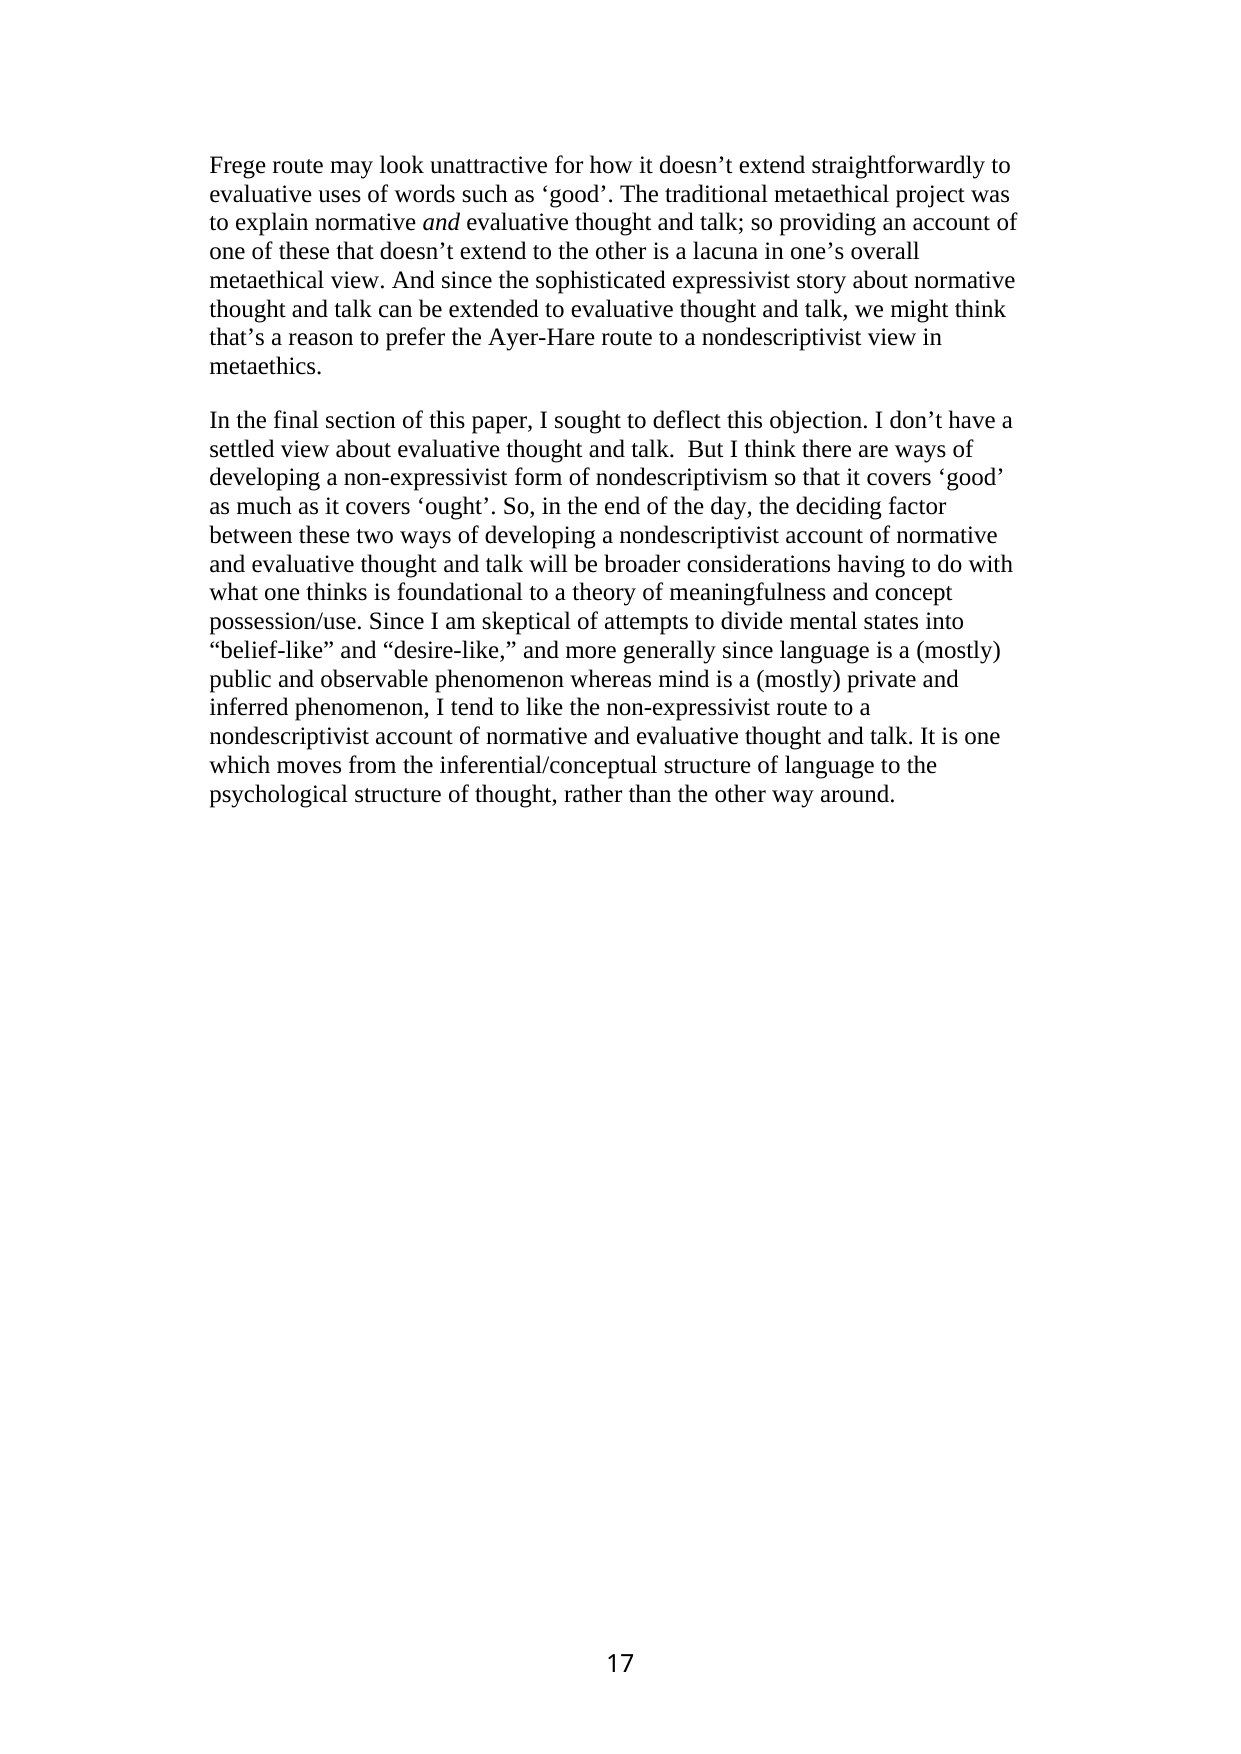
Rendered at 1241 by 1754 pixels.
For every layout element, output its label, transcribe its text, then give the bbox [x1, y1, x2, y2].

text In the final section of this paper, I sought to deflect this objection. I don’t have a settled view about evaluative thought and talk. But I think there are ways of developing a non-expressivist form of nondescriptivism so that it covers ‘good’ as much as it covers ‘ought’. So, in the end of the day, the deciding factor between these two ways of developing a nondescriptivist account of normative and evaluative thought and talk will be broader considerations having to do with what one thinks is foundational to a theory of meaningfulness and concept possession/use. Since I am skeptical of attempts to divide mental states into “belief-like” and “desire-like,” and more generally since language is a (mostly) public and observable phenomenon whereas mind is a (mostly) private and inferred phenomenon, I tend to like the non-expressivist route to a nondescriptivist account of normative and evaluative thought and talk. It is one which moves from the inferential/conceptual structure of language to the psychological structure of thought, rather than the other way around. [209, 405, 1031, 807]
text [209, 150, 1031, 380]
